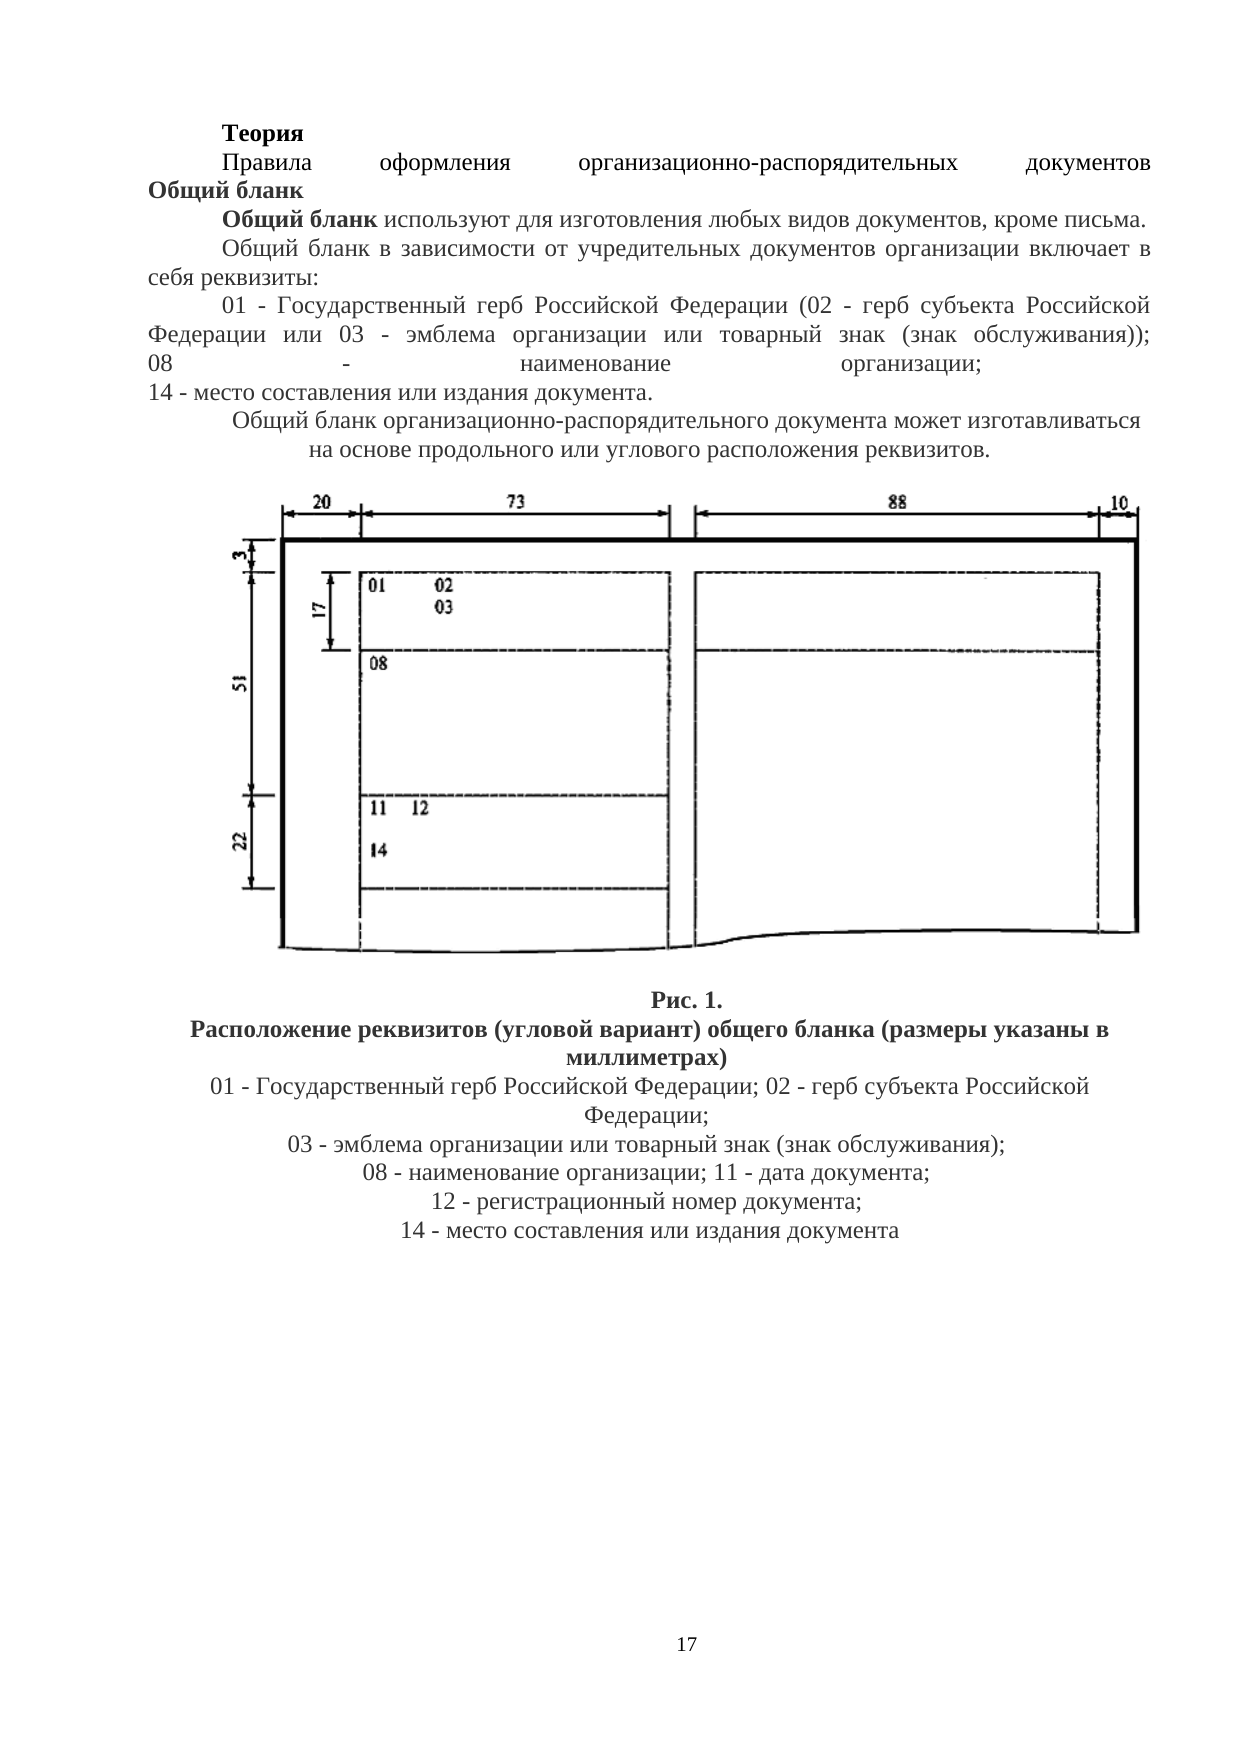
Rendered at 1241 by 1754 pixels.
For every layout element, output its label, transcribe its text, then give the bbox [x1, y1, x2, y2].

picture [226, 492, 1147, 956]
text Правила оформления организационно-распорядительных документов Общий бланк [148, 147, 1152, 204]
text Рис. 1. Расположение реквизитов (угловой вариант) общего бланка (размеры указаны в миллиметрах) 01 - Государственный герб Российской Федерации; 02 - герб субъекта Российской Федерации; 03 - эмблема организации или товарный знак (знак обслуживания); 08 - наименование организации; 11 - дата документа; 12 - регистрационный номер документа; 14 - место составления или издания документа [148, 985, 1152, 1244]
text 01 - Государственный герб Российской Федерации (02 - герб субъекта Российской Федерации или 03 - эмблема организации или товарный знак (знак обслуживания)); 08 - наименование организации; 14 - место составления или издания документа. [148, 291, 1152, 406]
text Общий бланк используют для изготовления любых видов документов, кроме письма. [148, 204, 1152, 233]
text Общий бланк организационно-распорядительного документа может изготавливаться на основе продольного или углового расположения реквизитов. [148, 406, 1152, 463]
text Общий бланк в зависимости от учредительных документов организации включает в себя реквизиты: [148, 233, 1152, 291]
text Теория [148, 118, 1152, 147]
